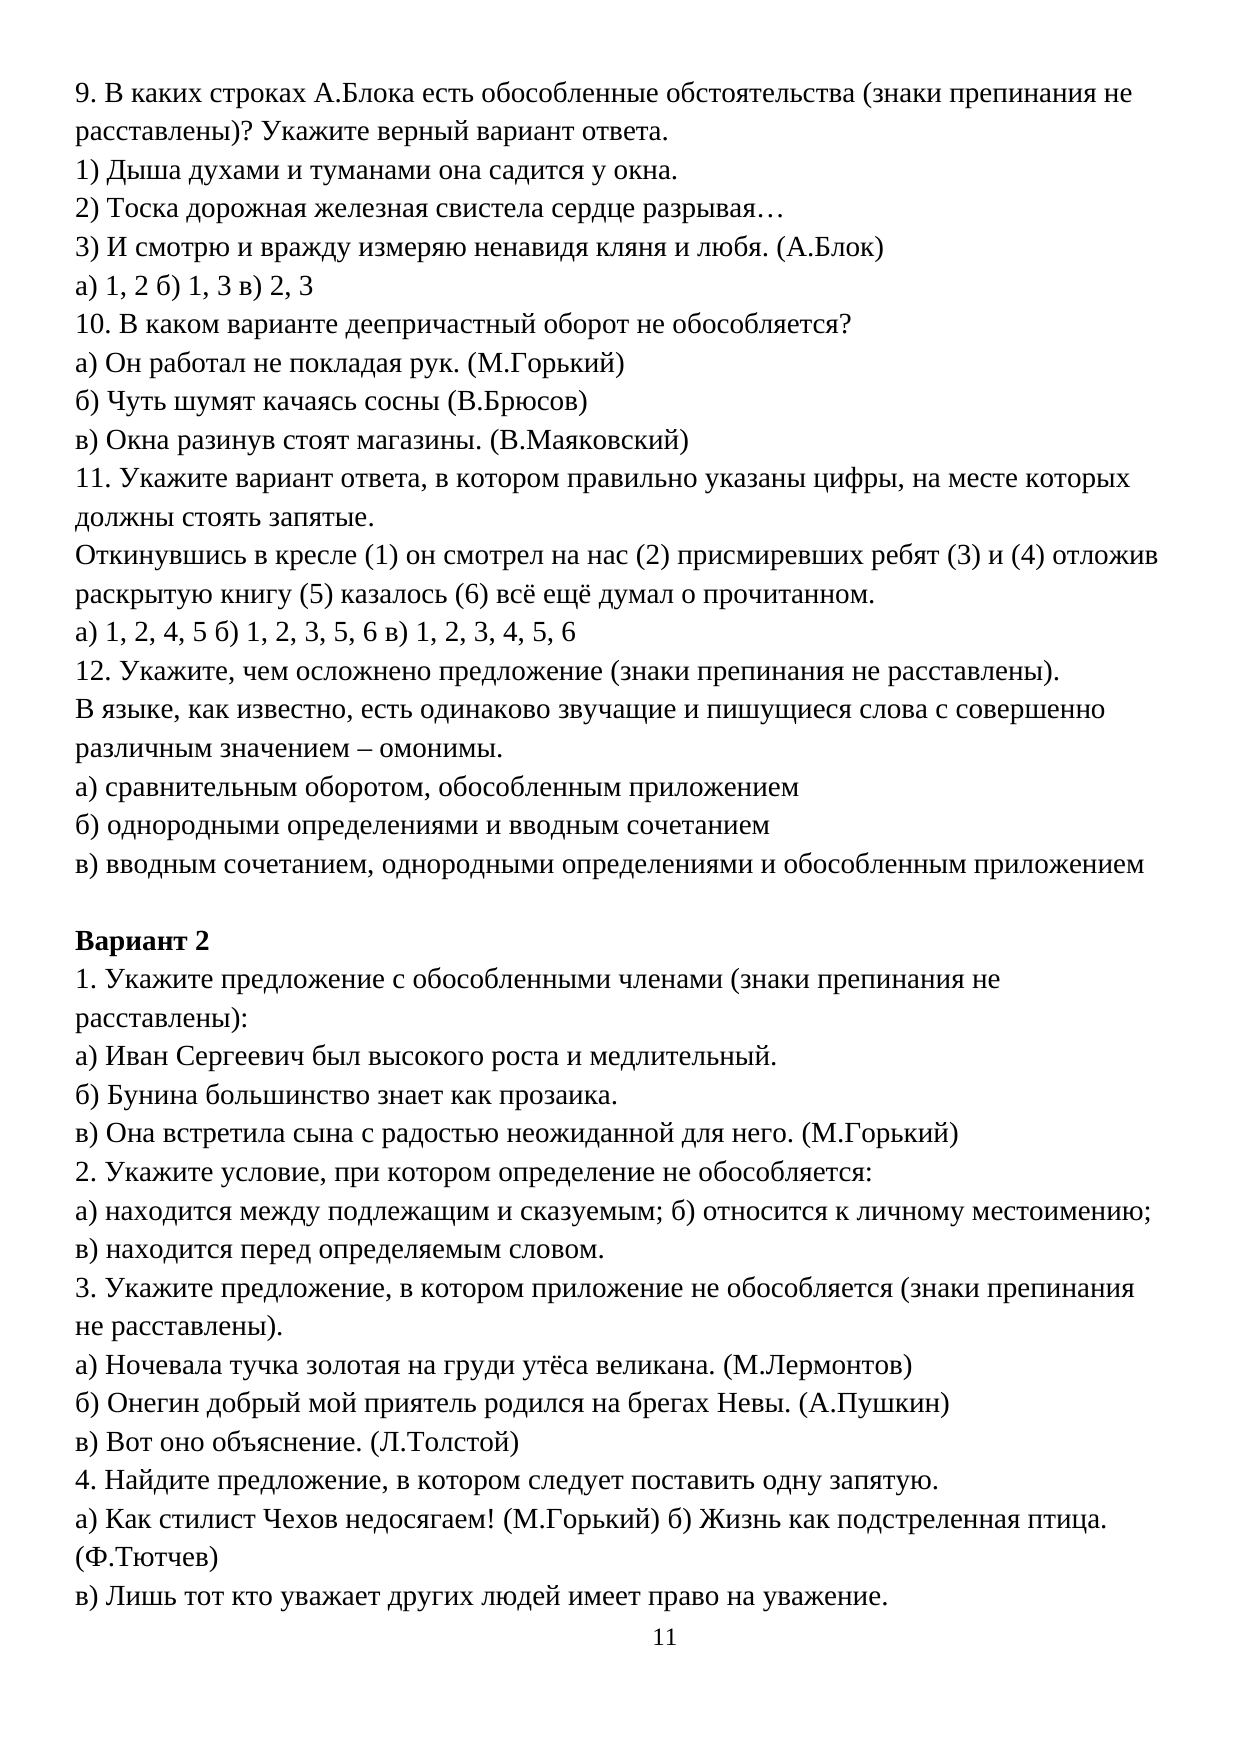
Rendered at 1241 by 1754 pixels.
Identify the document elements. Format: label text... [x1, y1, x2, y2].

text в) находится перед определяемым словом. [75, 1231, 1165, 1265]
text в) Окна разинув стоят магазины. (В.Маяковский) [75, 422, 1165, 455]
text б) Бунина большинство знает как прозаика. [75, 1077, 1165, 1111]
text 4. Найдите предложение, в котором следует поставить одну запятую. [75, 1462, 1165, 1496]
text 3) И смотрю и вражду измеряю ненавидя кляня и любя. (А.Блок) [75, 229, 1165, 263]
text 9. В каких строках А.Блока есть обособленные обстоятельства (знаки препинания не расставлены)? Укажите верный вариант ответа. [75, 75, 1165, 147]
text Вариант 2 [75, 923, 1165, 956]
text а) Ночевала тучка золотая на груди утёса великана. (М.Лермонтов) [75, 1347, 1165, 1380]
text 12. Укажите, чем осложнено предложение (знаки препинания не расставлены). [75, 653, 1165, 687]
text а) 1, 2, 4, 5 б) 1, 2, 3, 5, 6 в) 1, 2, 3, 4, 5, 6 [75, 614, 1165, 648]
text б) однородными определениями и вводным сочетанием [75, 807, 1165, 841]
text Откинувшись в кресле (1) он смотрел на нас (2) присмиревших ребят (3) и (4) отложив раскрытую книгу (5) казалось (6) всё ещё думал о прочитанном. [75, 537, 1165, 609]
text в) вводным сочетанием, однородными определениями и обособленным приложением [75, 846, 1165, 879]
text а) сравнительным оборотом, обособленным приложением [75, 769, 1165, 802]
text а) Как стилист Чехов недосягаем! (М.Горький) б) Жизнь как подстреленная птица. (Ф.Тютчев) [75, 1501, 1165, 1573]
text 2. Укажите условие, при котором определение не обособляется: [75, 1154, 1165, 1188]
text б) Онегин добрый мой приятель родился на брегах Невы. (А.Пушкин) [75, 1385, 1165, 1419]
text 2) Тоска дорожная железная свистела сердце разрывая… [75, 191, 1165, 224]
text в) Лишь тот кто уважает других людей имеет право на уважение. [75, 1578, 1165, 1612]
text 1. Укажите предложение с обособленными членами (знаки препинания не расставлены): [75, 961, 1165, 1033]
text 1) Дыша духами и туманами она садится у окна. [75, 152, 1165, 186]
text б) Чуть шумят качаясь сосны (В.Брюсов) [75, 383, 1165, 417]
text а) Иван Сергеевич был высокого роста и медлительный. [75, 1038, 1165, 1072]
text 11. Укажите вариант ответа, в котором правильно указаны цифры, на месте которых должны стоять запятые. [75, 460, 1165, 532]
text а) 1, 2 б) 1, 3 в) 2, 3 [75, 268, 1165, 301]
text в) Она встретила сына с радостью неожиданной для него. (М.Горький) [75, 1116, 1165, 1149]
text а) Он работал не покладая рук. (М.Горький) [75, 345, 1165, 378]
text а) находится между подлежащим и сказуемым; б) относится к личному местоимению; [75, 1193, 1165, 1226]
text В языке, как известно, есть одинаково звучащие и пишущиеся слова с совершенно различным значением – омонимы. [75, 692, 1165, 764]
text 3. Укажите предложение, в котором приложение не обособляется (знаки препинания не расставлены). [75, 1270, 1165, 1342]
text в) Вот оно объяснение. (Л.Толстой) [75, 1424, 1165, 1457]
text 10. В каком варианте деепричастный оборот не обособляется? [75, 306, 1165, 340]
